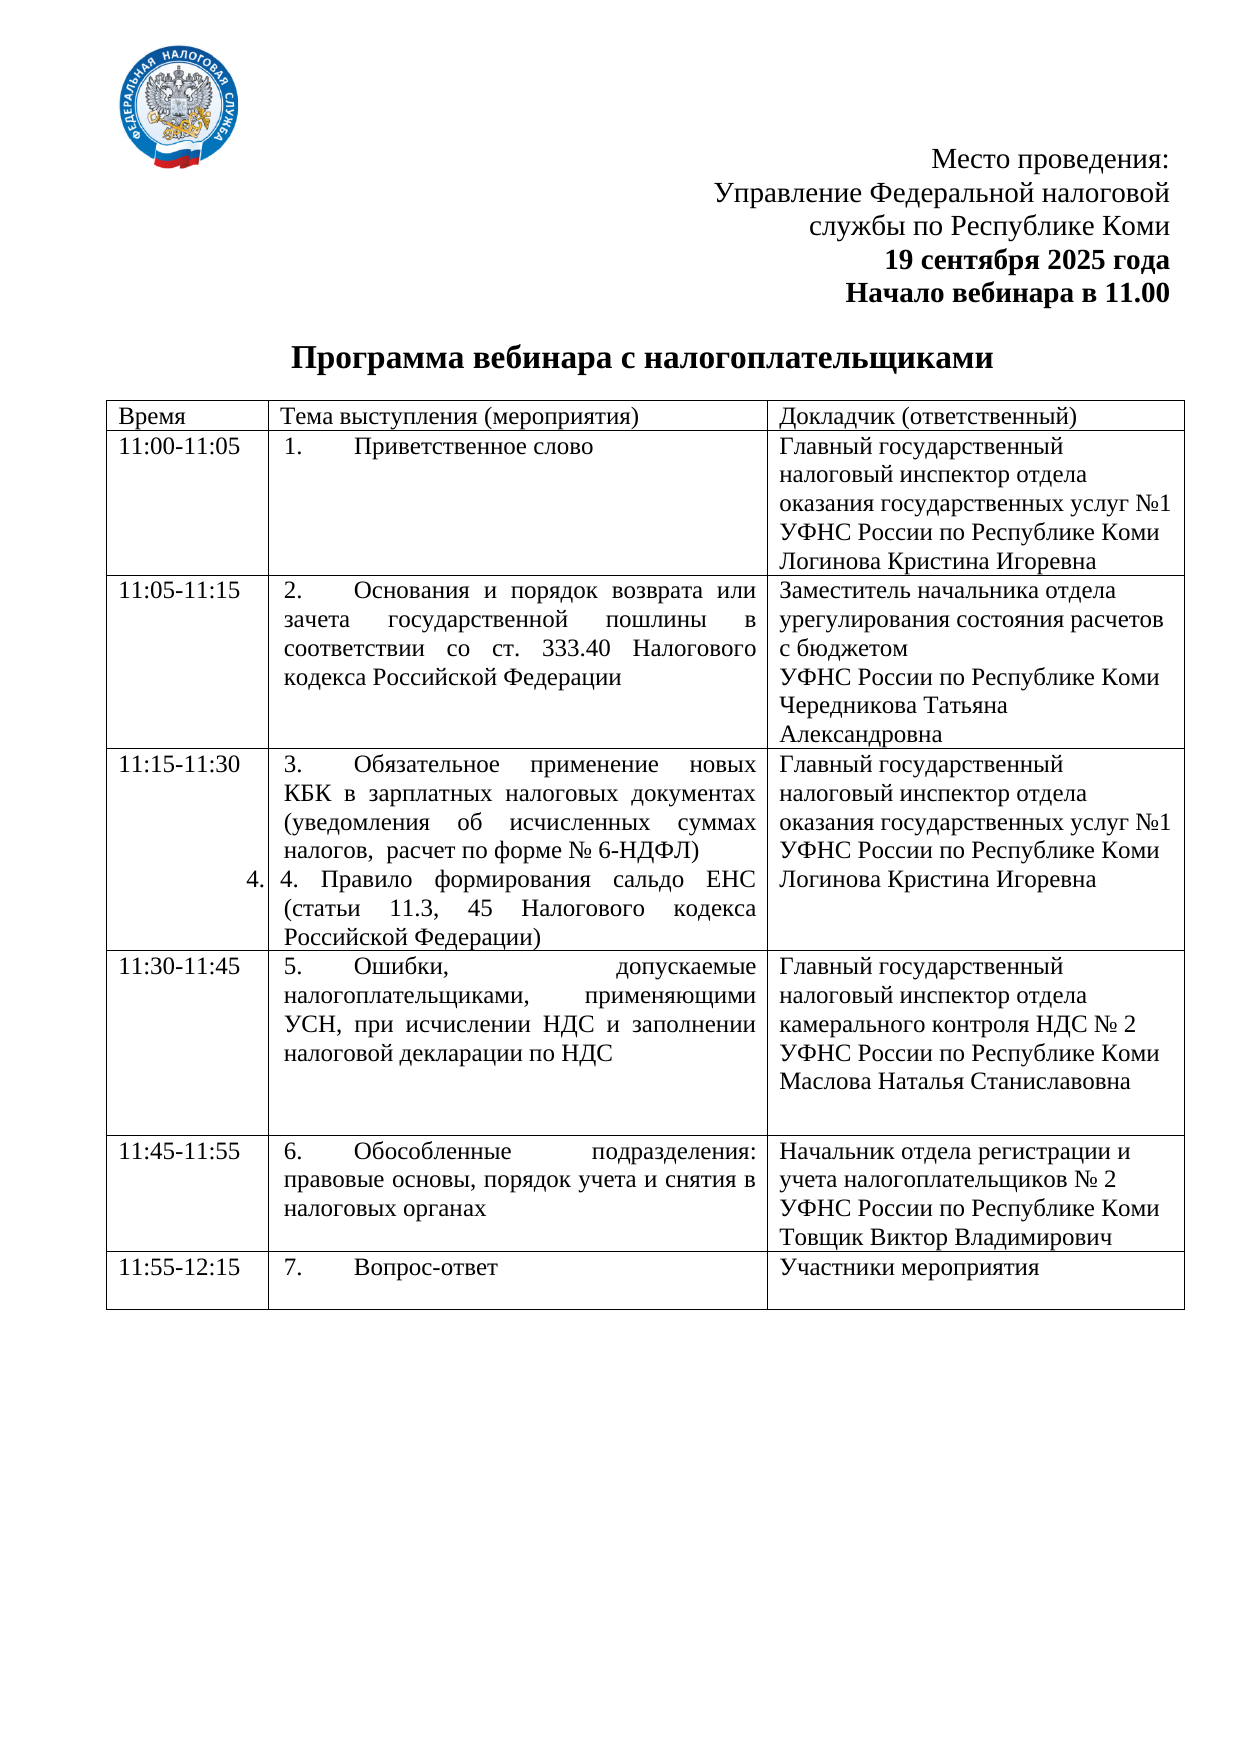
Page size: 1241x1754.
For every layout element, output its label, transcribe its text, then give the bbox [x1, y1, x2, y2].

table_cell 11:45-11:55 [107, 1136, 268, 1251]
table_header Время [107, 401, 268, 430]
table_cell Главный государственный налоговый инспектор отдела оказания государственных услуг №1 УФНС России по Республике Коми Логинова Кристина Игоревна [768, 431, 1184, 574]
table_cell Ошибки, допускаемые налогоплательщиками, применяющими УСН, при исчислении НДС и заполнении налоговой декларации по НДС [269, 951, 767, 1135]
table_cell Главный государственный налоговый инспектор отдела оказания государственных услуг №1 УФНС России по Республике Коми Логинова Кристина Игоревна [768, 749, 1184, 950]
table_cell 11:30-11:45 [107, 951, 268, 1135]
text Программа вебинара с налогоплательщиками [118, 338, 1167, 376]
table_cell Вопрос-ответ [269, 1252, 767, 1309]
table_cell 11:15-11:30 [107, 749, 268, 950]
table_cell Обособленные подразделения: правовые основы, порядок учета и снятия в налоговых органах [269, 1136, 767, 1251]
picture [118, 44, 239, 169]
table_cell Начальник отдела регистрации и учета налогоплательщиков № 2 УФНС России по Республике Коми Товщик Виктор Владимирович [768, 1136, 1184, 1251]
table_cell Главный государственный налоговый инспектор отдела камерального контроля НДС № 2 УФНС России по Республике Коми Маслова Наталья Станиславовна [768, 951, 1184, 1135]
table_header Докладчик (ответственный) [768, 401, 1184, 430]
table_cell Основания и порядок возврата или зачета государственной пошлины в соответствии со ст. 333.40 Налогового кодекса Российской Федерации [269, 576, 767, 748]
table_cell Приветственное слово [269, 431, 767, 574]
table_cell Обязательное применение новых КБК в зарплатных налоговых документах (уведомления об исчисленных суммах налогов, расчет по форме № 6-НДФЛ) 4. Правило формирования сальдо ЕНС (статьи 11.3, 45 Налогового кодекса Российской Федерации) [269, 749, 767, 950]
table_header Место проведения: Управление Федеральной налоговой службы по Республике Коми 19 сентября 2025 года Начало вебинара в 11.00 [107, 44, 1181, 309]
table_cell Участники мероприятия [768, 1252, 1184, 1309]
table_cell 11:00-11:05 [107, 431, 268, 574]
table_cell Заместитель начальника отдела урегулирования состояния расчетов с бюджетом УФНС России по Республике Коми Чередникова Татьяна Александровна [768, 576, 1184, 748]
table_header Тема выступления (мероприятия) [269, 401, 767, 430]
table_cell 11:55-12:15 [107, 1252, 268, 1309]
table_cell 11:05-11:15 [107, 576, 268, 748]
